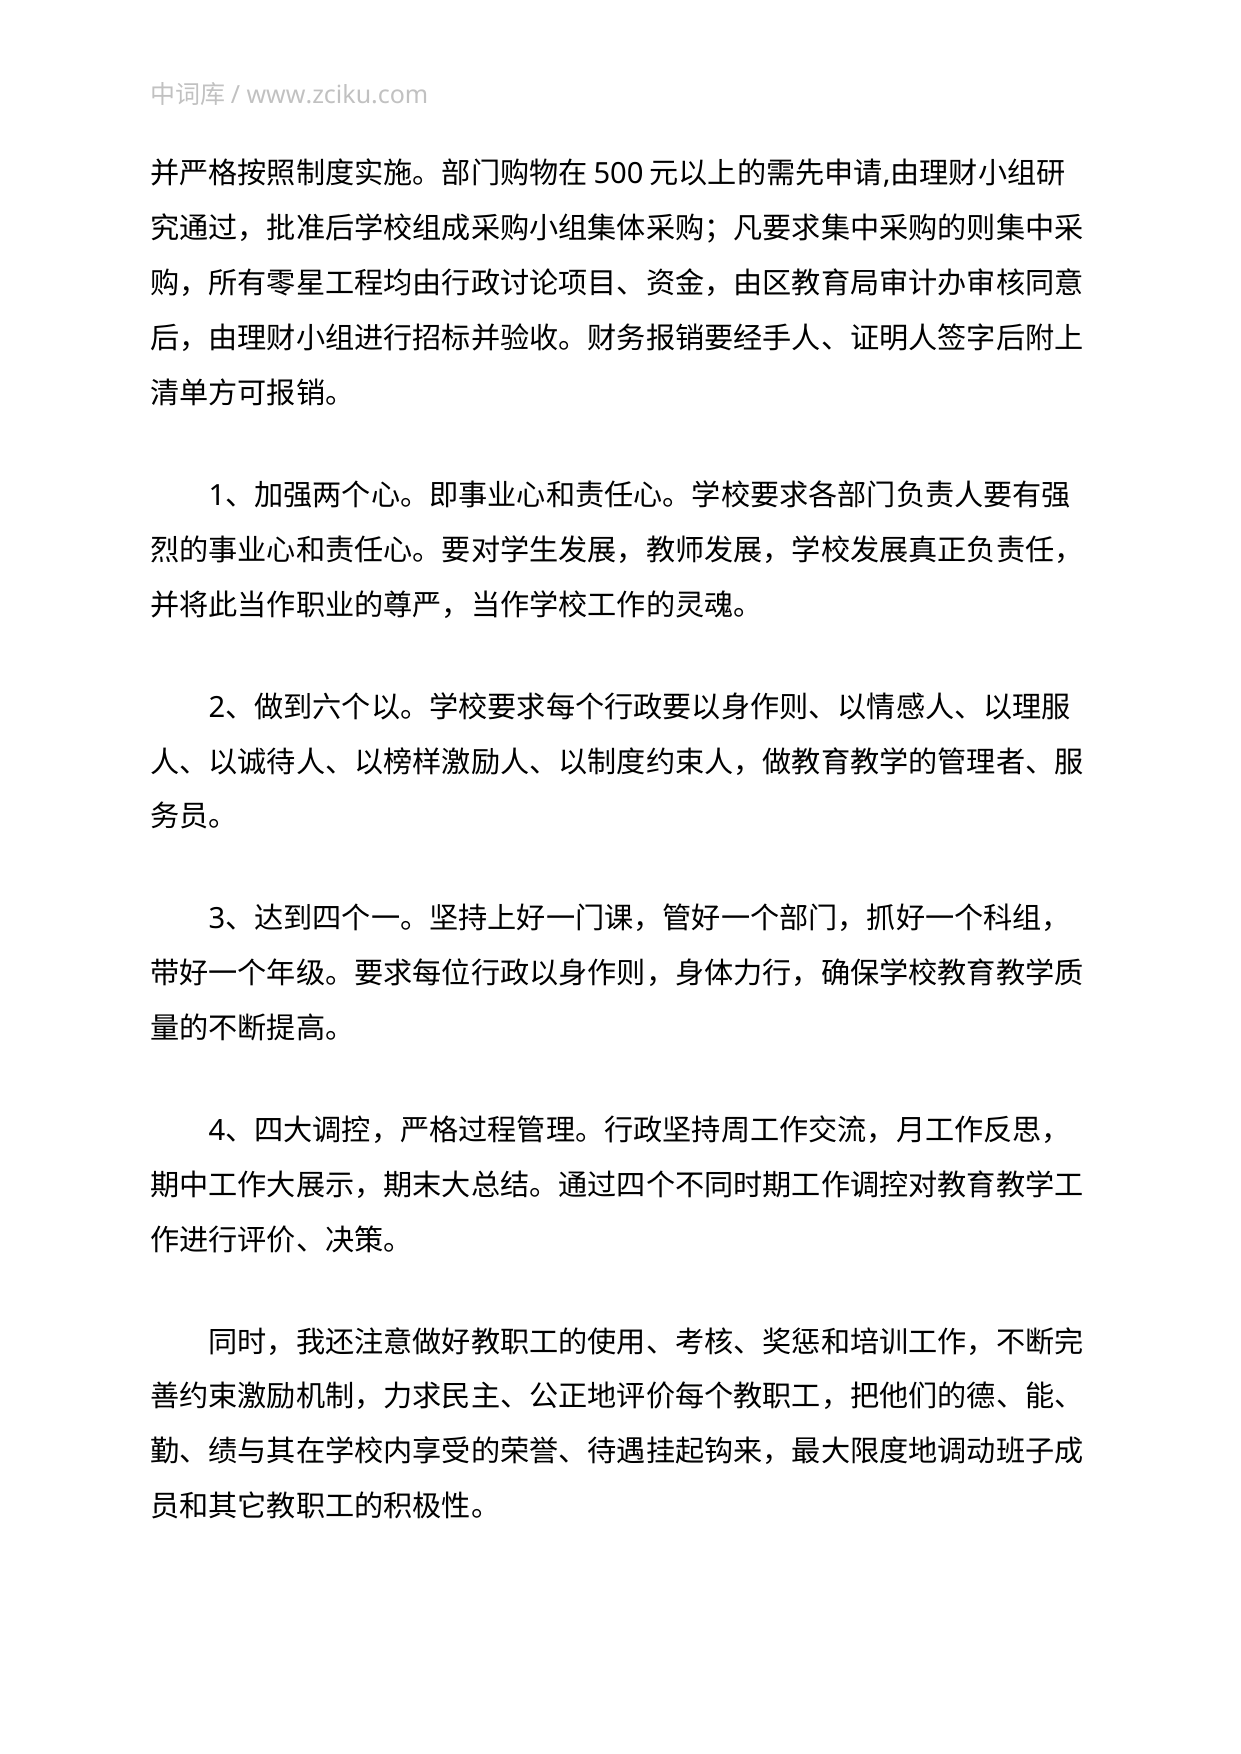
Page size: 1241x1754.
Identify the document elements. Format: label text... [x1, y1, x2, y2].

text 同时，我还注意做好教职工的使用、考核、奖惩和培训工作，不断完善约束激励机制，力求民主、公正地评价每个教职工，把他们的德、能、勤、绩与其在学校内享受的荣誉、待遇挂起钩来，最大限度地调动班子成员和其它教职工的积极性。 [150, 1318, 1090, 1525]
text 2、做到六个以。学校要求每个行政要以身作则、以情感人、以理服人、以诚待人、以榜样激励人、以制度约束人，做教育教学的管理者、服务员。 [150, 683, 1090, 835]
text 1、加强两个心。即事业心和责任心。学校要求各部门负责人要有强烈的事业心和责任心。要对学生发展，教师发展，学校发展真正负责任，并将此当作职业的尊严，当作学校工作的灵魂。 [150, 471, 1090, 624]
text 3、达到四个一。坚持上好一门课，管好一个部门，抓好一个科组，带好一个年级。要求每位行政以身作则，身体力行，确保学校教育教学质量的不断提高。 [150, 895, 1090, 1047]
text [150, 150, 1090, 412]
text 4、四大调控，严格过程管理。行政坚持周工作交流，月工作反思，期中工作大展示，期末大总结。通过四个不同时期工作调控对教育教学工作进行评价、决策。 [150, 1106, 1090, 1259]
